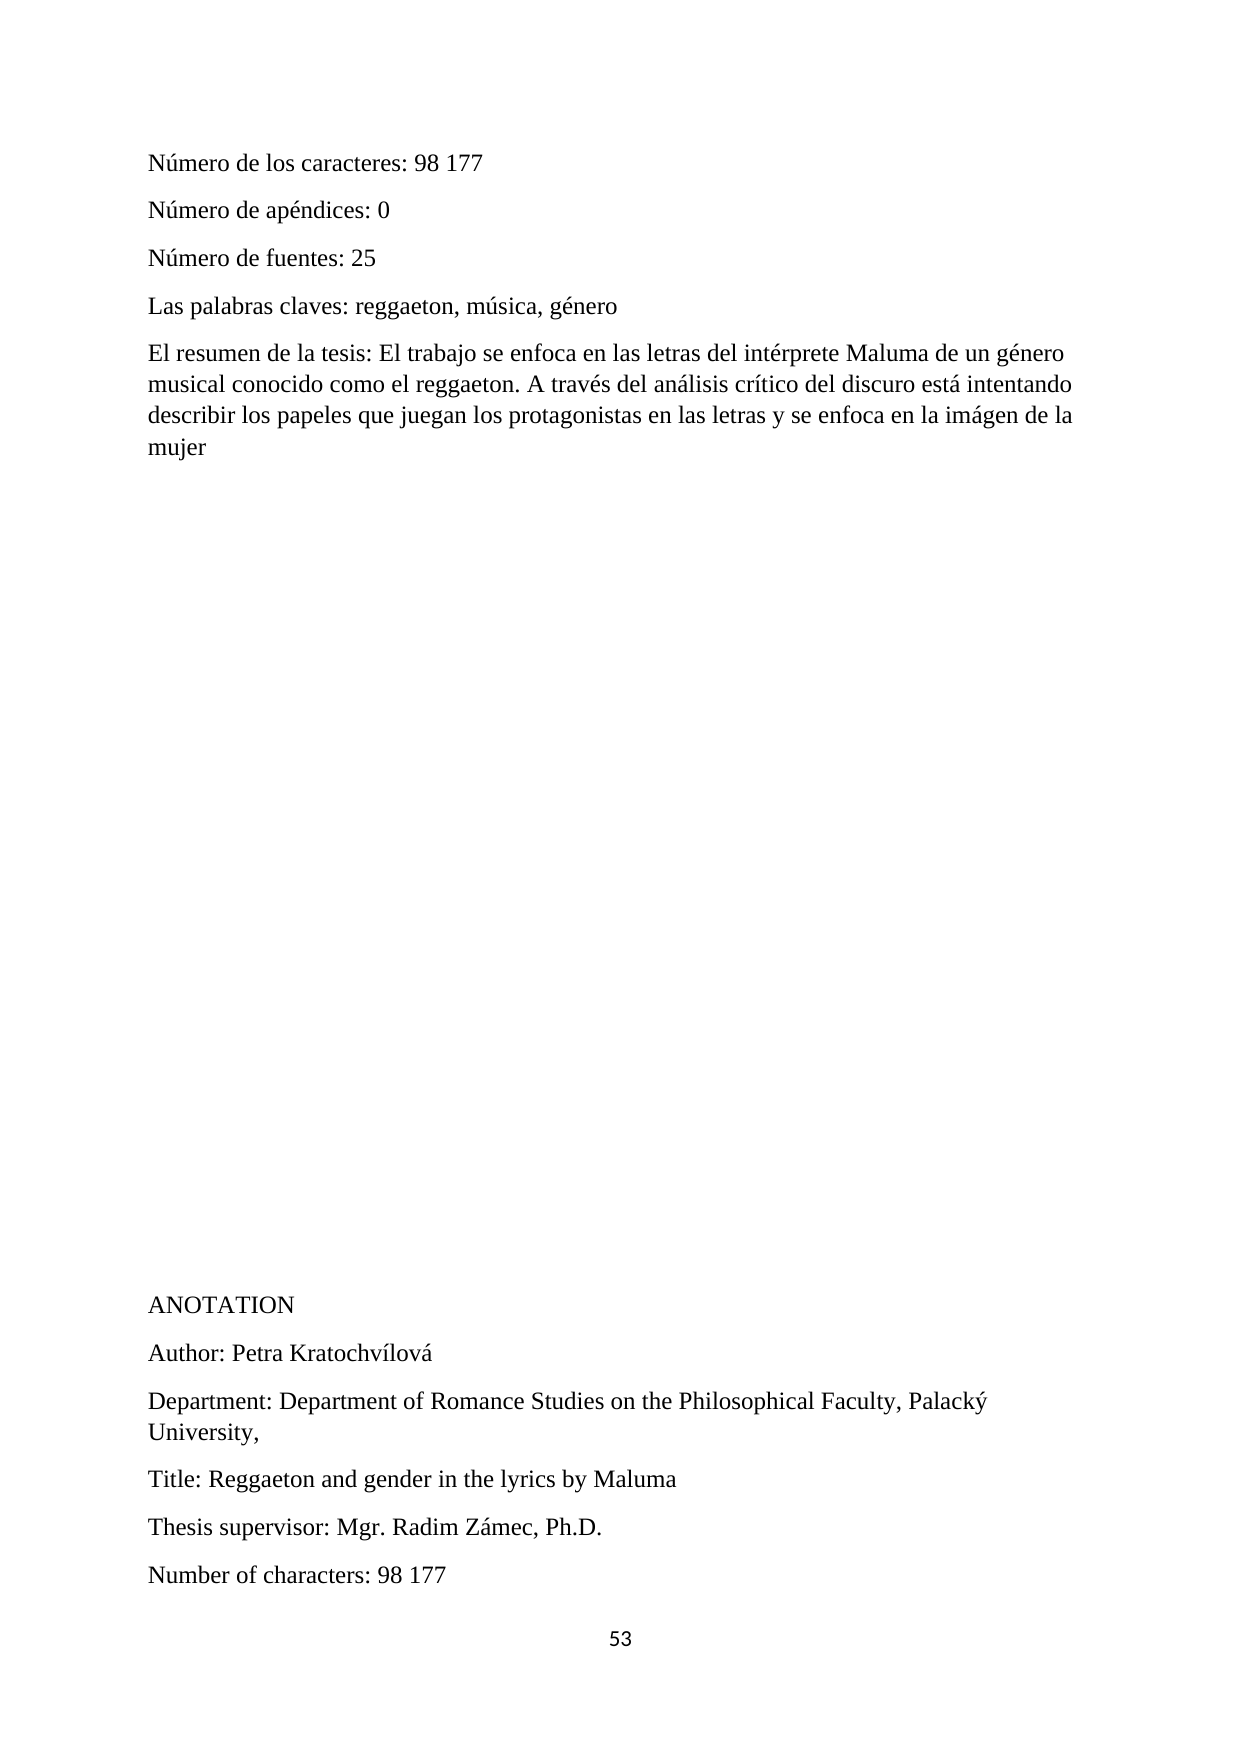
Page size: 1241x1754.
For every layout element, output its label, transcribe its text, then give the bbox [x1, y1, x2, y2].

text Department: Department of Romance Studies on the Philosophical Faculty, Palacký University, [148, 1386, 1093, 1446]
text Las palabras claves: reggaeton, música, género [148, 291, 1093, 319]
text Número de fuentes: 25 [148, 243, 1093, 272]
text Title: Reggaeton and gender in the lyrics by Maluma [148, 1464, 1093, 1493]
text Thesis supervisor: Mgr. Radim Zámec, Ph.D. [148, 1512, 1093, 1541]
text Número de los caracteres: 98 177 [148, 148, 1093, 176]
text Author: Petra Kratochvílová [148, 1338, 1093, 1367]
text Number of characters: 98 177 [148, 1560, 1093, 1589]
text ANOTATION [148, 1290, 1093, 1319]
text Número de apéndices: 0 [148, 195, 1093, 224]
text El resumen de la tesis: El trabajo se enfoca en las letras del intérprete Maluma de un género musical conocido como el reggaeton. A través del análisis crítico del discuro está intentando describir los papeles que juegan los protagonistas en las letras y se enfoca en la imágen de la mujer [148, 338, 1093, 460]
